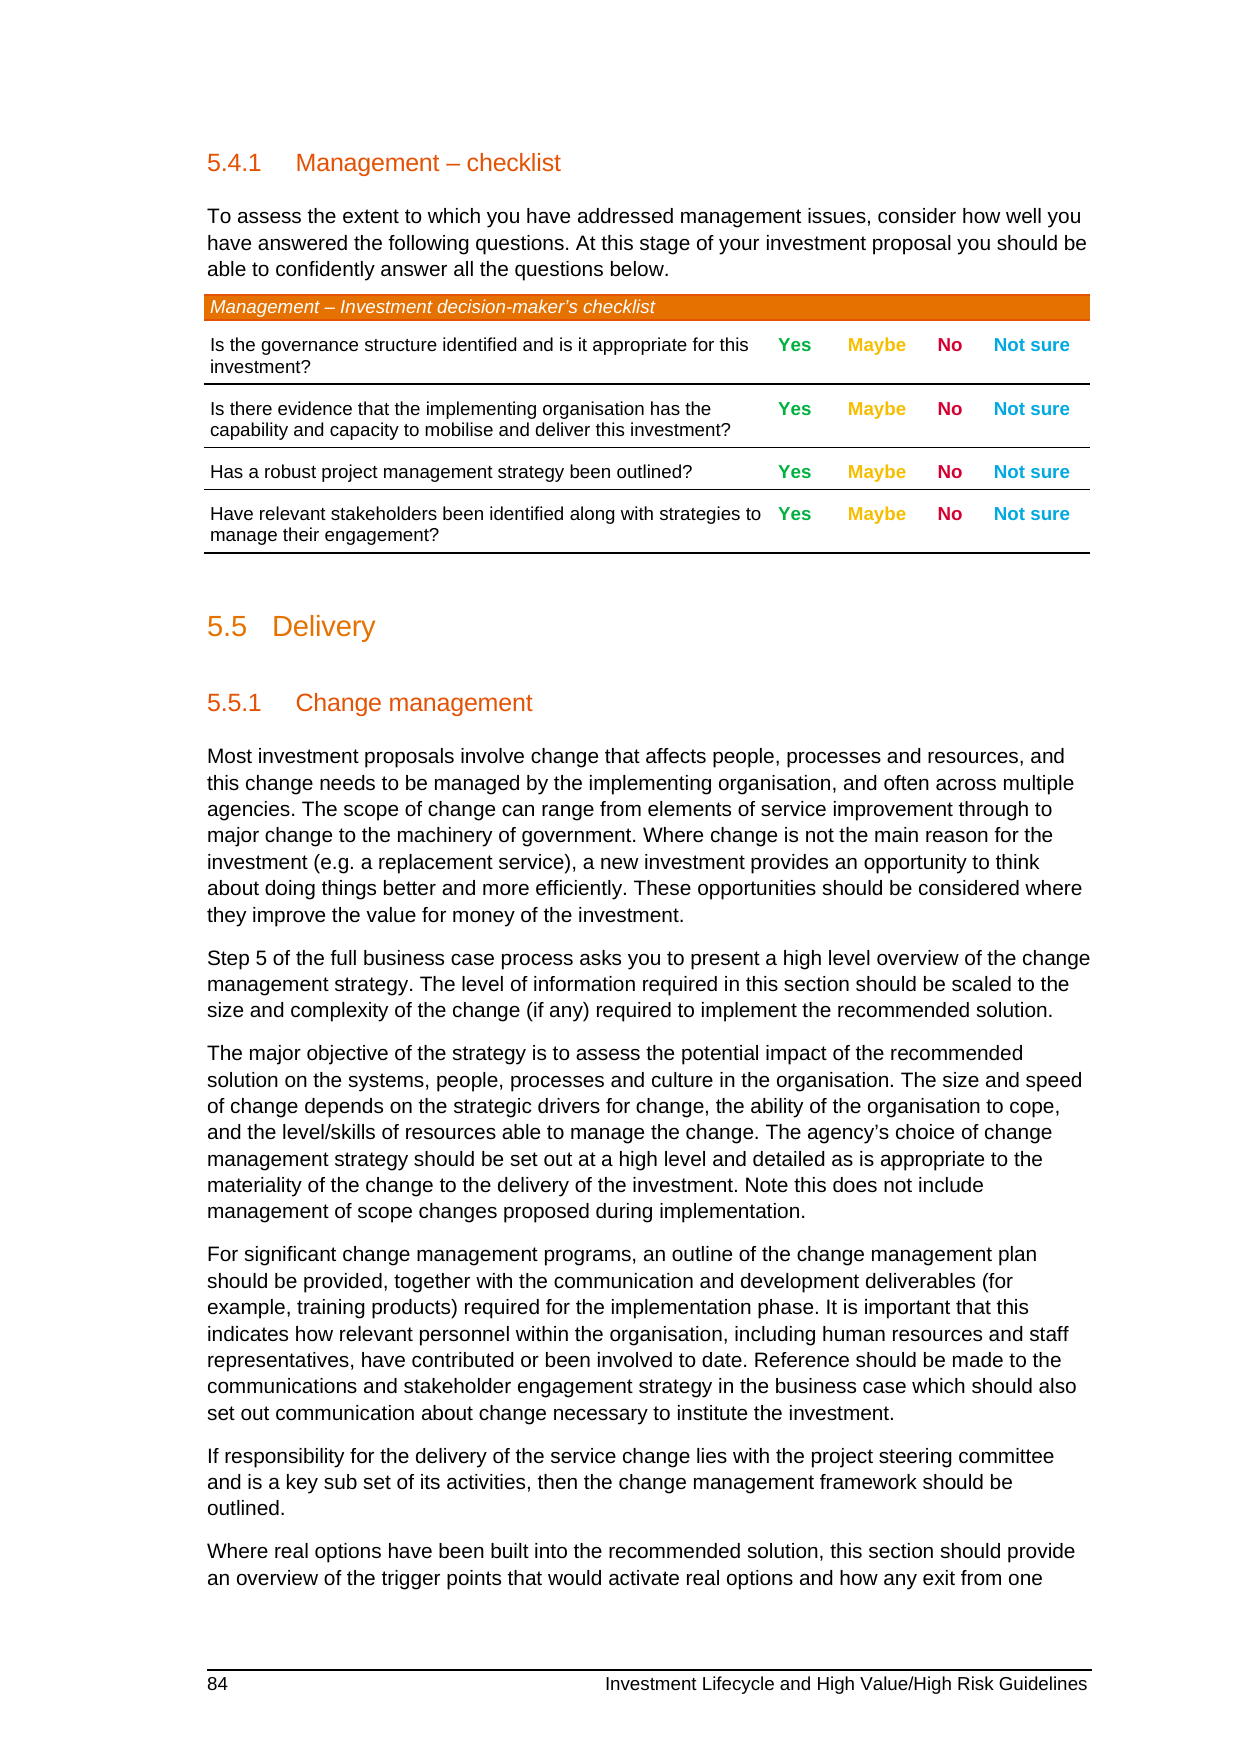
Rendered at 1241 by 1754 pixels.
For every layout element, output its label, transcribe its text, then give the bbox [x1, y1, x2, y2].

table_cell Yes Maybe No Not sure [772, 448, 1090, 489]
table_cell Is the governance structure identified and is it appropriate for this investment? [204, 321, 772, 383]
table_cell Have relevant stakeholders been identified along with strategies to manage their engagement? [204, 490, 772, 552]
table_cell Is there evidence that the implementing organisation has the capability and capacity to mobilise and deliver this investment? [204, 385, 772, 447]
text Step 5 of the full business case process asks you to present a high level overview of the change management strategy. The level of information required in this section should be scaled to the size and complexity of the change (if any) required to implement the recommended solution. [207, 945, 1092, 1022]
table_header Management – Investment decision-maker’s checklist [204, 296, 1090, 319]
table_cell Yes Maybe No Not sure [772, 321, 1090, 383]
table_cell Yes Maybe No Not sure [772, 490, 1090, 552]
text The major objective of the strategy is to assess the potential impact of the recommended solution on the systems, people, processes and culture in the organisation. The size and speed of change depends on the strategic drivers for change, the ability of the organisation to cope, and the level/skills of resources able to manage the change. The agency’s choice of change management strategy should be set out at a high level and detailed as is appropriate to the materiality of the change to the delivery of the investment. Note this does not include management of scope changes proposed during implementation. [207, 1041, 1092, 1223]
table_cell Has a robust project management strategy been outlined? [204, 448, 772, 489]
subtitle Change management [207, 688, 1092, 716]
text If responsibility for the delivery of the service change lies with the project steering committee and is a key sub set of its activities, then the change management framework should be outlined. [207, 1443, 1092, 1520]
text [207, 1539, 1092, 1589]
subtitle Management – checklist [207, 148, 1092, 176]
text To assess the extent to which you have addressed management issues, consider how well you have answered the following questions. At this stage of your investment proposal you should be able to confidently answer all the questions below. [207, 204, 1092, 281]
text Most investment proposals involve change that affects people, processes and resources, and this change needs to be managed by the implementing organisation, and often across multiple agencies. The scope of change can range from elements of service improvement through to major change to the machinery of government. Where change is not the main reason for the investment (e.g. a replacement service), a new investment provides an opportunity to think about doing things better and more efficiently. These opportunities should be considered where they improve the value for money of the investment. [207, 744, 1092, 926]
table_cell Yes Maybe No Not sure [772, 385, 1090, 447]
text For significant change management programs, an outline of the change management plan should be provided, together with the communication and development deliverables (for example, training products) required for the implementation phase. It is important that this indicates how relevant personnel within the organisation, including human resources and staff representatives, have contributed or been involved to date. Reference should be made to the communications and stakeholder engagement strategy in the business case which should also set out communication about change necessary to institute the investment. [207, 1242, 1092, 1424]
subtitle Delivery [207, 609, 1092, 643]
